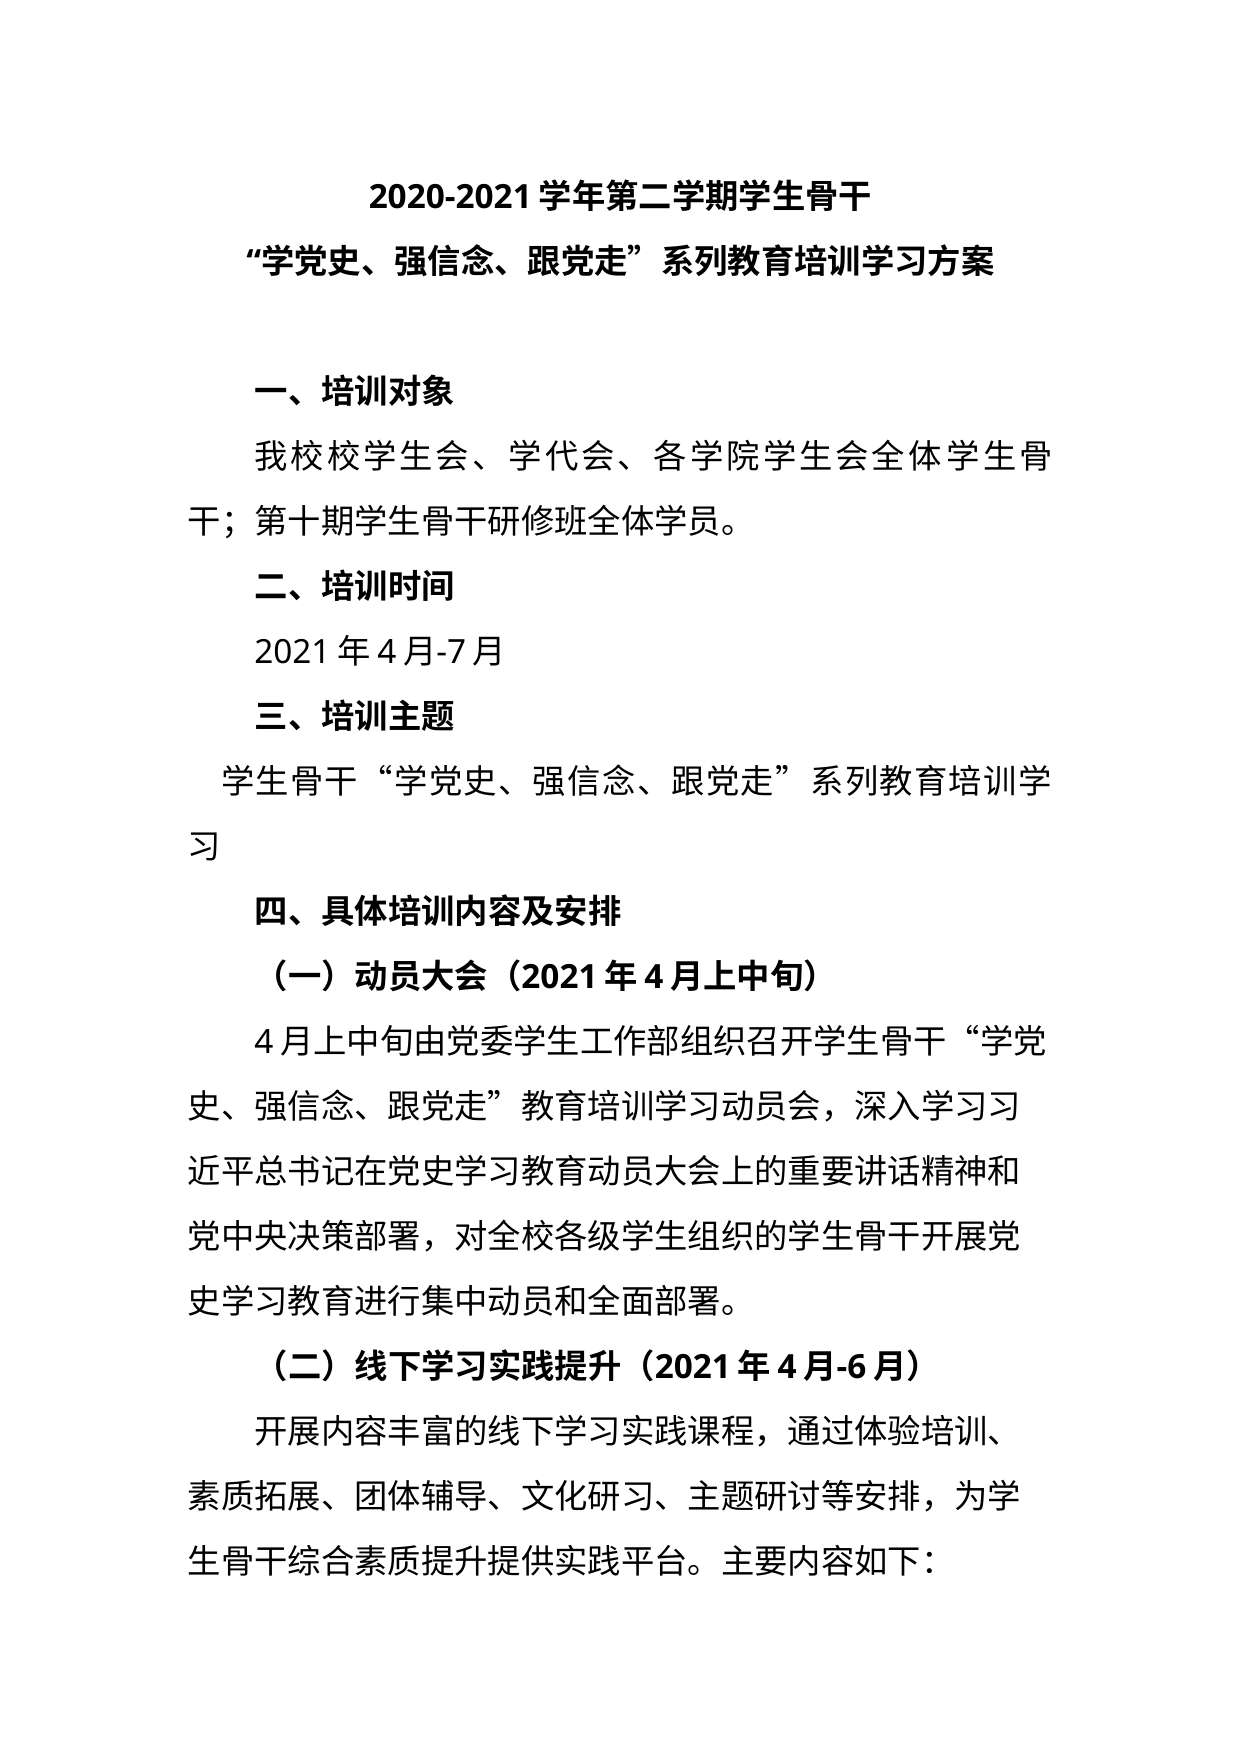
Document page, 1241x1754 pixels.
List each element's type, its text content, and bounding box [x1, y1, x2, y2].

text 我校校学生会、学代会、各学院学生会全体学生骨干；第十期学生骨干研修班全体学员。 [187, 422, 1053, 552]
text “学党史、强信念、跟党走”系列教育培训学习方案 [187, 227, 1053, 292]
subtitle （二）线下学习实践提升（2021年4月-6月） [187, 1332, 1053, 1397]
text 三、培训主题 [187, 682, 1053, 747]
text 2020-2021学年第二学期学生骨干 [187, 162, 1053, 227]
text （一）动员大会（2021年4月上中旬） [187, 942, 1053, 1007]
subtitle 开展内容丰富的线下学习实践课程，通过体验培训、素质拓展、团体辅导、文化研习、主题研讨等安排，为学生骨干综合素质提升提供实践平台。主要内容如下： [187, 1397, 1053, 1592]
text 学生骨干“学党史、强信念、跟党走”系列教育培训学习 [187, 747, 1053, 877]
text 二、培训时间 [187, 552, 1053, 617]
subtitle 4月上中旬由党委学生工作部组织召开学生骨干“学党史、强信念、跟党走”教育培训学习动员会，深入学习习近平总书记在党史学习教育动员大会上的重要讲话精神和党中央决策部署，对全校各级学生组织的学生骨干开展党史学习教育进行集中动员和全面部署。 [187, 1007, 1053, 1332]
text 一、培训对象 [187, 357, 1053, 422]
text 四、具体培训内容及安排 [187, 877, 1053, 942]
text 2021年4月-7月 [187, 617, 1053, 682]
